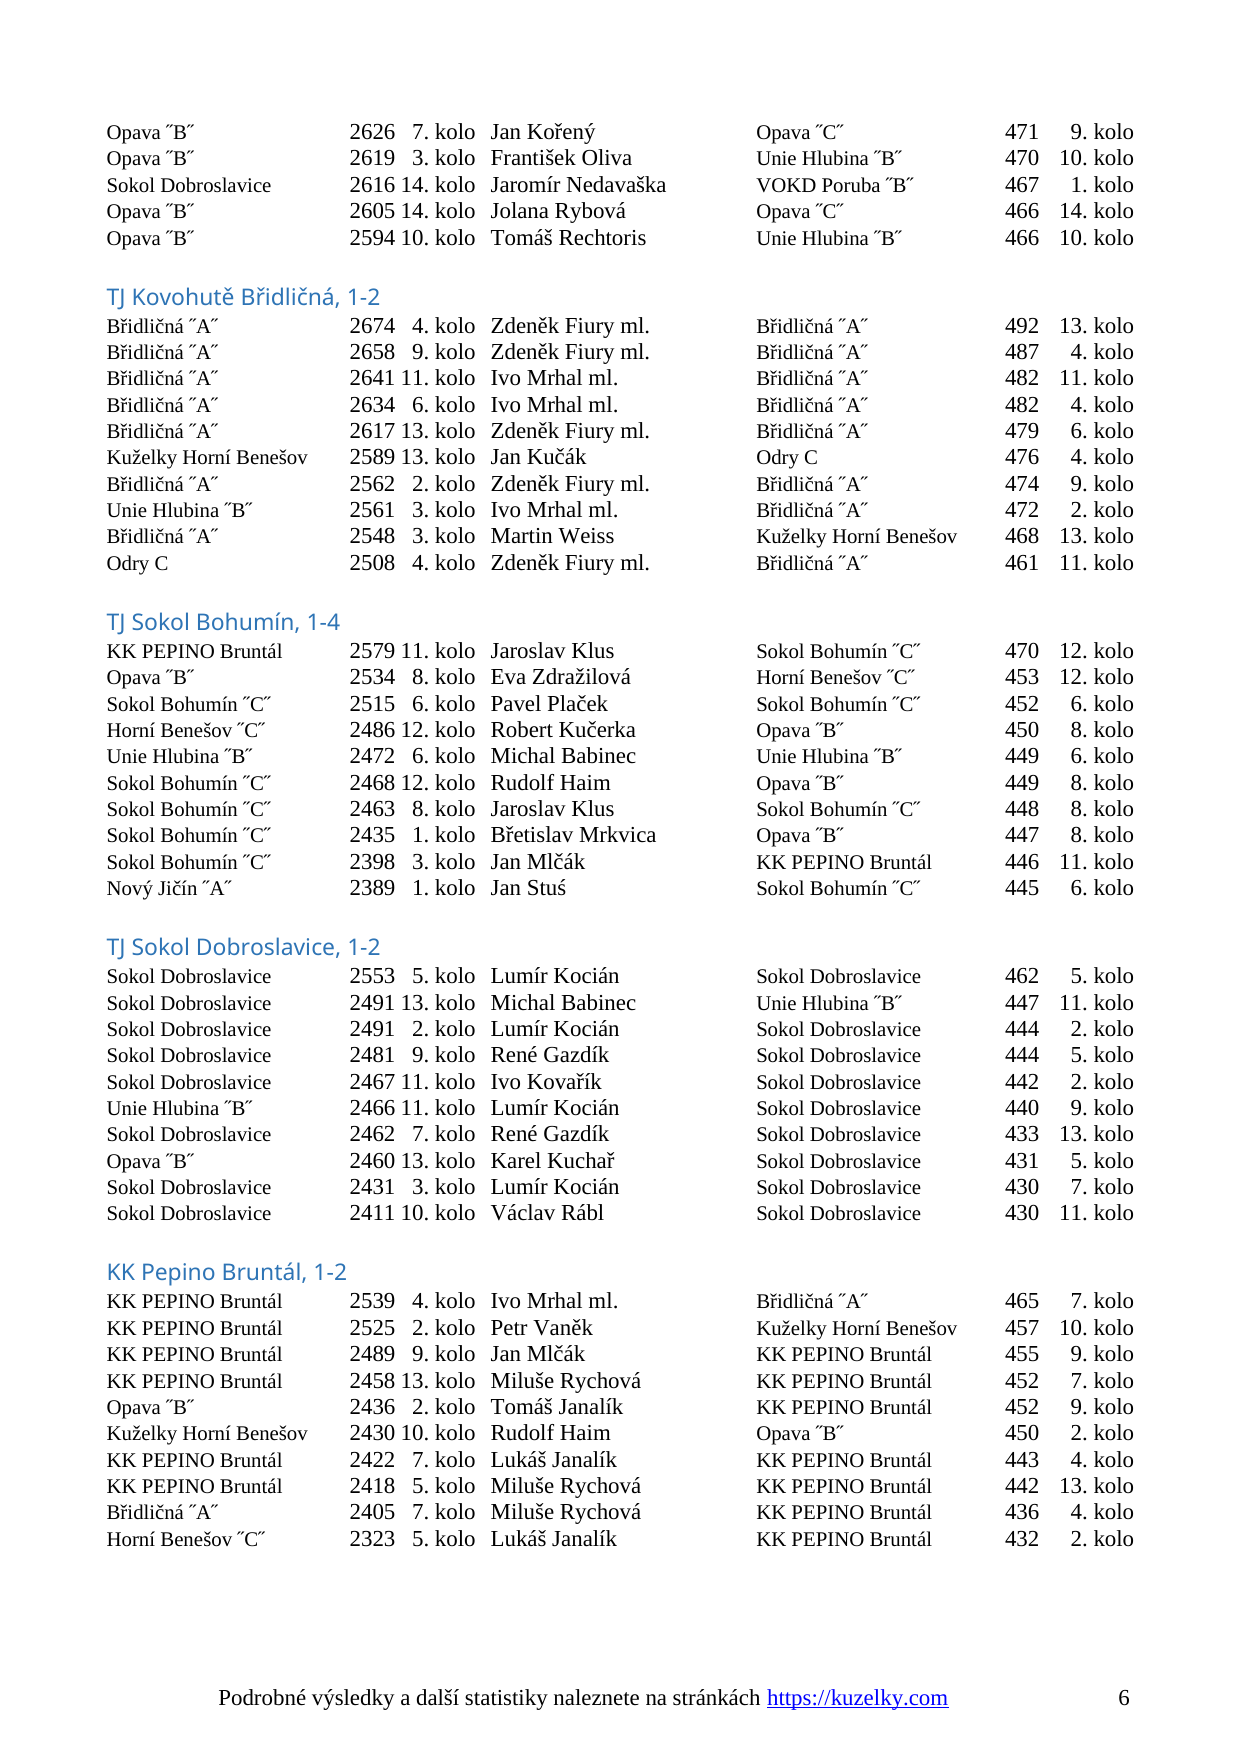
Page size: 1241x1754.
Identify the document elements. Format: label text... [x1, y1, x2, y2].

text Opava ˝B˝ 2605 14. kolo Jolana Rybová Opava ˝C˝ 466 14. kolo [106, 197, 1134, 223]
text Sokol Dobroslavice 2491 13. kolo Michal Babinec Unie Hlubina ˝B˝ 447 11. kolo [106, 989, 1134, 1015]
text Sokol Dobroslavice 2553 5. kolo Lumír Kocián Sokol Dobroslavice 462 5. kolo [106, 962, 1134, 989]
text Opava ˝B˝ 2626 7. kolo Jan Kořený Opava ˝C˝ 471 9. kolo [106, 118, 1134, 144]
text Břidličná ˝A˝ 2562 2. kolo Zdeněk Fiury ml. Břidličná ˝A˝ 474 9. kolo [106, 470, 1134, 496]
text Opava ˝B˝ 2594 10. kolo Tomáš Rechtoris Unie Hlubina ˝B˝ 466 10. kolo [106, 223, 1134, 250]
text Sokol Dobroslavice 2491 2. kolo Lumír Kocián Sokol Dobroslavice 444 2. kolo [106, 1015, 1134, 1041]
text Opava ˝B˝ 2534 8. kolo Eva Zdražilová Horní Benešov ˝C˝ 453 12. kolo [106, 663, 1134, 690]
text Sokol Dobroslavice 2431 3. kolo Lumír Kocián Sokol Dobroslavice 430 7. kolo [106, 1173, 1134, 1199]
text Nový Jičín ˝A˝ 2389 1. kolo Jan Stuś Sokol Bohumín ˝C˝ 445 6. kolo [106, 874, 1134, 901]
text Unie Hlubina ˝B˝ 2466 11. kolo Lumír Kocián Sokol Dobroslavice 440 9. kolo [106, 1094, 1134, 1120]
text Břidličná ˝A˝ 2405 7. kolo Miluše Rychová KK PEPINO Bruntál 436 4. kolo [106, 1498, 1134, 1525]
text Břidličná ˝A˝ 2658 9. kolo Zdeněk Fiury ml. Břidličná ˝A˝ 487 4. kolo [106, 338, 1134, 364]
text Opava ˝B˝ 2436 2. kolo Tomáš Janalík KK PEPINO Bruntál 452 9. kolo [106, 1393, 1134, 1419]
text Unie Hlubina ˝B˝ 2561 3. kolo Ivo Mrhal ml. Břidličná ˝A˝ 472 2. kolo [106, 496, 1134, 522]
text Sokol Bohumín ˝C˝ 2398 3. kolo Jan Mlčák KK PEPINO Bruntál 446 11. kolo [106, 848, 1134, 874]
text KK PEPINO Bruntál 2489 9. kolo Jan Mlčák KK PEPINO Bruntál 455 9. kolo [106, 1340, 1134, 1367]
text Sokol Bohumín ˝C˝ 2468 12. kolo Rudolf Haim Opava ˝B˝ 449 8. kolo [106, 769, 1134, 795]
text Kuželky Horní Benešov 2430 10. kolo Rudolf Haim Opava ˝B˝ 450 2. kolo [106, 1419, 1134, 1446]
text Břidličná ˝A˝ 2641 11. kolo Ivo Mrhal ml. Břidličná ˝A˝ 482 11. kolo [106, 364, 1134, 391]
text Kuželky Horní Benešov 2589 13. kolo Jan Kučák Odry C 476 4. kolo [106, 443, 1134, 470]
text Unie Hlubina ˝B˝ 2472 6. kolo Michal Babinec Unie Hlubina ˝B˝ 449 6. kolo [106, 742, 1134, 769]
subtitle TJ Sokol Bohumín, 1-4 [106, 606, 1134, 637]
text KK PEPINO Bruntál 2418 5. kolo Miluše Rychová KK PEPINO Bruntál 442 13. kolo [106, 1472, 1134, 1498]
text Sokol Bohumín ˝C˝ 2515 6. kolo Pavel Plaček Sokol Bohumín ˝C˝ 452 6. kolo [106, 690, 1134, 716]
text Horní Benešov ˝C˝ 2323 5. kolo Lukáš Janalík KK PEPINO Bruntál 432 2. kolo [106, 1525, 1134, 1551]
text Horní Benešov ˝C˝ 2486 12. kolo Robert Kučerka Opava ˝B˝ 450 8. kolo [106, 716, 1134, 742]
text KK PEPINO Bruntál 2458 13. kolo Miluše Rychová KK PEPINO Bruntál 452 7. kolo [106, 1367, 1134, 1393]
text Sokol Dobroslavice 2411 10. kolo Václav Rábl Sokol Dobroslavice 430 11. kolo [106, 1199, 1134, 1226]
text Sokol Dobroslavice 2467 11. kolo Ivo Kovařík Sokol Dobroslavice 442 2. kolo [106, 1068, 1134, 1094]
text KK PEPINO Bruntál 2422 7. kolo Lukáš Janalík KK PEPINO Bruntál 443 4. kolo [106, 1446, 1134, 1472]
text Břidličná ˝A˝ 2617 13. kolo Zdeněk Fiury ml. Břidličná ˝A˝ 479 6. kolo [106, 417, 1134, 443]
text Sokol Bohumín ˝C˝ 2463 8. kolo Jaroslav Klus Sokol Bohumín ˝C˝ 448 8. kolo [106, 795, 1134, 821]
text Opava ˝B˝ 2460 13. kolo Karel Kuchař Sokol Dobroslavice 431 5. kolo [106, 1147, 1134, 1173]
text Sokol Dobroslavice 2616 14. kolo Jaromír Nedavaška VOKD Poruba ˝B˝ 467 1. kolo [106, 171, 1134, 197]
text KK PEPINO Bruntál 2539 4. kolo Ivo Mrhal ml. Břidličná ˝A˝ 465 7. kolo [106, 1288, 1134, 1314]
text Sokol Bohumín ˝C˝ 2435 1. kolo Břetislav Mrkvica Opava ˝B˝ 447 8. kolo [106, 821, 1134, 848]
text Opava ˝B˝ 2619 3. kolo František Oliva Unie Hlubina ˝B˝ 470 10. kolo [106, 144, 1134, 171]
text Odry C 2508 4. kolo Zdeněk Fiury ml. Břidličná ˝A˝ 461 11. kolo [106, 549, 1134, 575]
subtitle KK Pepino Bruntál, 1-2 [106, 1256, 1134, 1288]
text KK PEPINO Bruntál 2525 2. kolo Petr Vaněk Kuželky Horní Benešov 457 10. kolo [106, 1314, 1134, 1340]
text Sokol Dobroslavice 2481 9. kolo René Gazdík Sokol Dobroslavice 444 5. kolo [106, 1041, 1134, 1068]
text Břidličná ˝A˝ 2674 4. kolo Zdeněk Fiury ml. Břidličná ˝A˝ 492 13. kolo [106, 312, 1134, 338]
text Břidličná ˝A˝ 2548 3. kolo Martin Weiss Kuželky Horní Benešov 468 13. kolo [106, 522, 1134, 549]
text Sokol Dobroslavice 2462 7. kolo René Gazdík Sokol Dobroslavice 433 13. kolo [106, 1120, 1134, 1147]
subtitle TJ Kovohutě Břidličná, 1-2 [106, 280, 1134, 312]
text Břidličná ˝A˝ 2634 6. kolo Ivo Mrhal ml. Břidličná ˝A˝ 482 4. kolo [106, 391, 1134, 417]
subtitle TJ Sokol Dobroslavice, 1-2 [106, 931, 1134, 962]
text KK PEPINO Bruntál 2579 11. kolo Jaroslav Klus Sokol Bohumín ˝C˝ 470 12. kolo [106, 637, 1134, 663]
